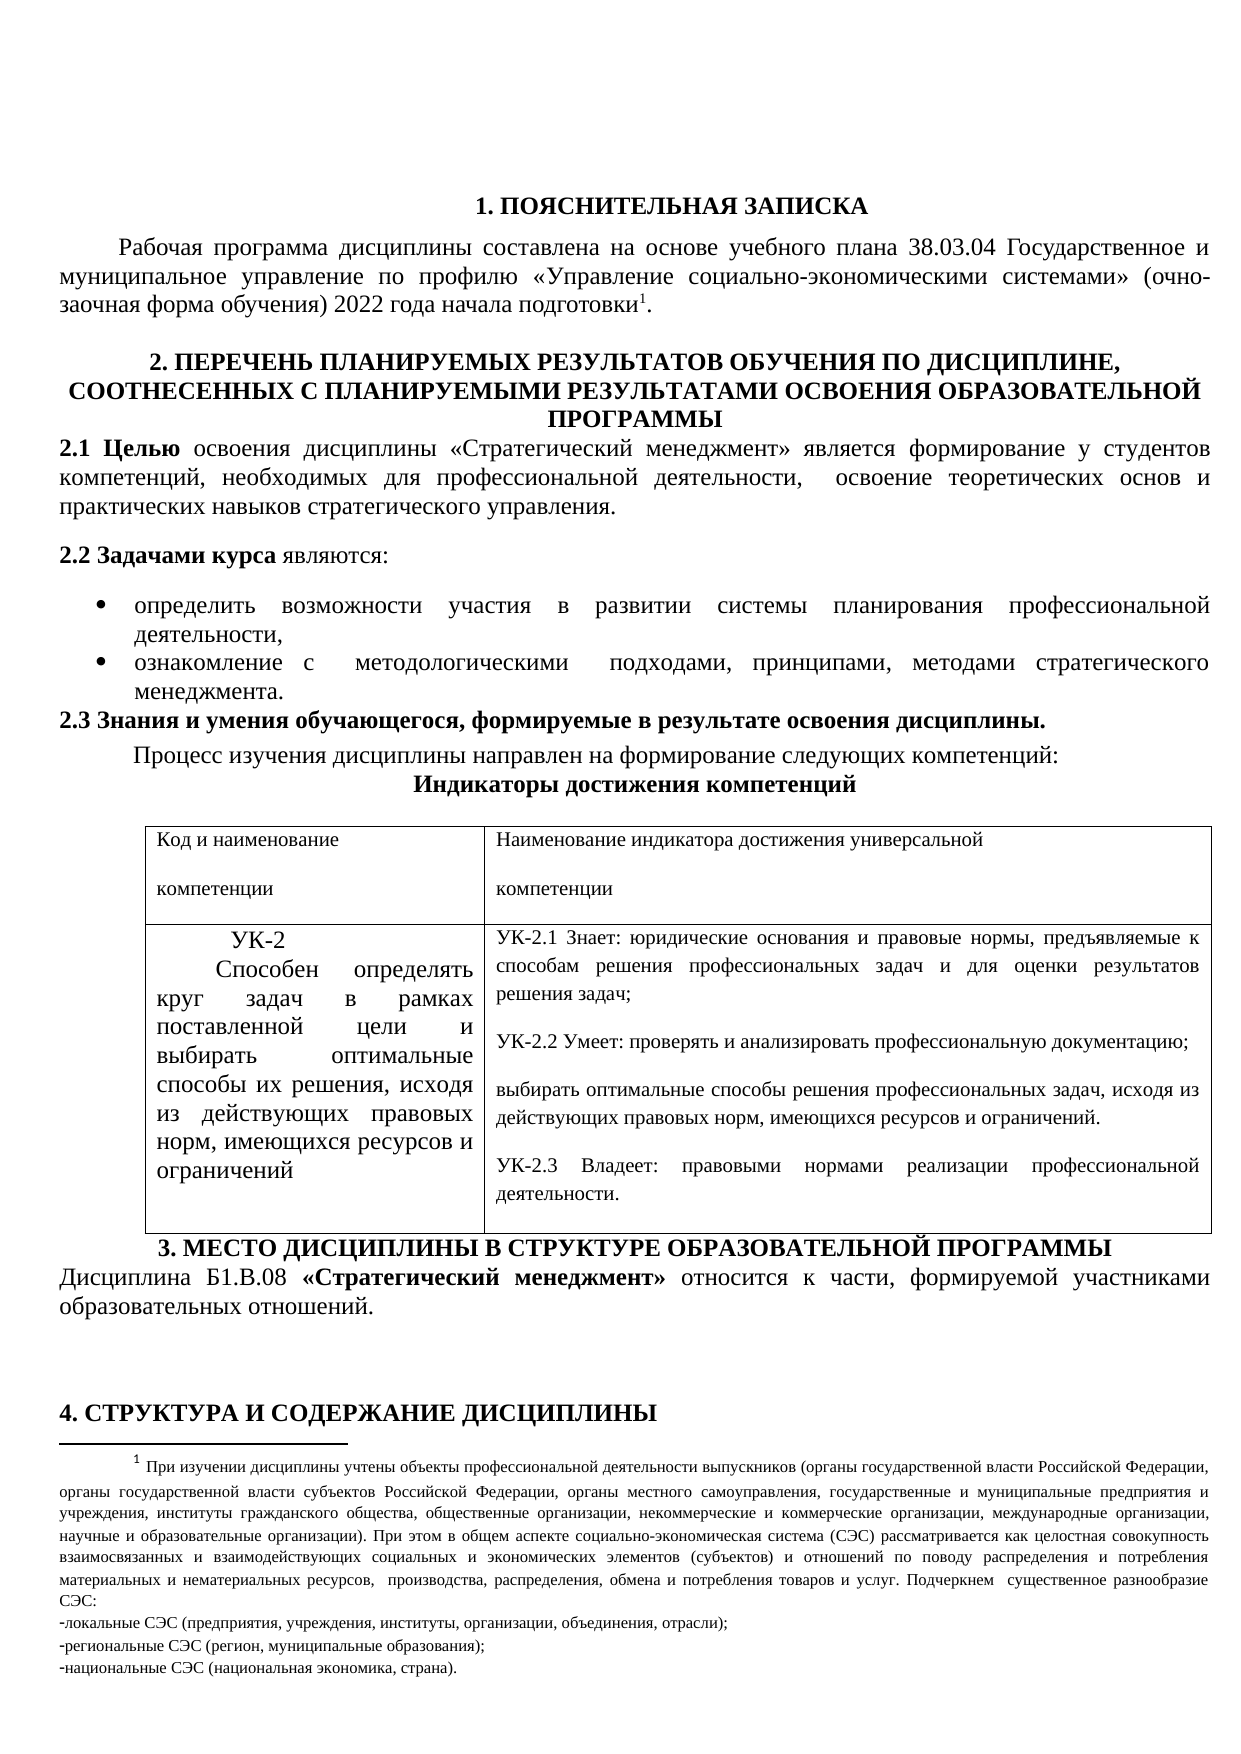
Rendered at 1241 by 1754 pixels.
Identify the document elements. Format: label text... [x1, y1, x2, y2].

text Рабочая программа дисциплины составлена на основе учебного плана 38.03.04 Государственное и муниципальное управление по профилю «Управление социально-экономическими системами» (очно-заочная форма обучения) 2022 года начала подготовки. [59, 232, 1211, 318]
text 1. ПОЯСНИТЕЛЬНАЯ ЗАПИСКА [59, 191, 1211, 219]
table_header Наименование индикатора достижения универсальной компетенции [485, 827, 1211, 924]
list ознакомление с методологическими подходами, принципами, методами стратегического менеджмента. [97, 647, 1211, 705]
text 2.3 Знания и умения обучающегося, формируемые в результате освоения дисциплины. [59, 705, 1211, 734]
table_header Код и наименование компетенции [146, 827, 484, 924]
table_cell УК-2 Способен определять круг задач в рамках поставленной цели и выбирать оптимальные способы их решения, исходя из действующих правовых норм, имеющихся ресурсов и ограничений [146, 925, 484, 1232]
table_cell УК-2.1 Знает: юридические основания и правовые нормы, предъявляемые к способам решения профессиональных задач и для оценки результатов решения задач; УК-2.2 Умеет: проверять и анализировать профессиональную документацию; выбирать оптимальные способы решения профессиональных задач, исходя из действующих правовых норм, имеющихся ресурсов и ограничений. УК-2.3 Владеет: правовыми нормами реализации профессиональной деятельности. [485, 925, 1211, 1232]
text 4. СТРУКТУРА И СОДЕРЖАНИЕ ДИСЦИПЛИНЫ [59, 1398, 1211, 1427]
text 2.2 Задачами курса являются: [59, 540, 1211, 569]
text 3. МЕСТО ДИСЦИПЛИНЫ В СТРУКТУРЕ ОБРАЗОВАТЕЛЬНОЙ ПРОГРАММЫ [59, 1233, 1211, 1262]
list определить возможности участия в развитии системы планирования профессиональной деятельности, [97, 590, 1211, 647]
text Дисциплина Б1.В.08 «Стратегический менеджмент» относится к части, формируемой участниками образовательных отношений. [59, 1262, 1211, 1320]
text 2. ПЕРЕЧЕНЬ ПЛАНИРУЕМЫХ РЕЗУЛЬТАТОВ ОБУЧЕНИЯ ПО ДИСЦИПЛИНЕ, СООТНЕСЕННЫХ С ПЛАНИРУЕМЫМИ РЕЗУЛЬТАТАМИ ОСВОЕНИЯ ОБРАЗОВАТЕЛЬНОЙ ПРОГРАММЫ [59, 347, 1211, 433]
list Индикаторы достижения компетенций [59, 769, 1211, 797]
text Процесс изучения дисциплины направлен на формирование следующих компетенций: [59, 740, 1211, 769]
text 2.1 Целью освоения дисциплины «Стратегический менеджмент» является формирование у студентов компетенций, необходимых для профессиональной деятельности, освоение теоретических основ и практических навыков стратегического управления. [59, 433, 1211, 519]
